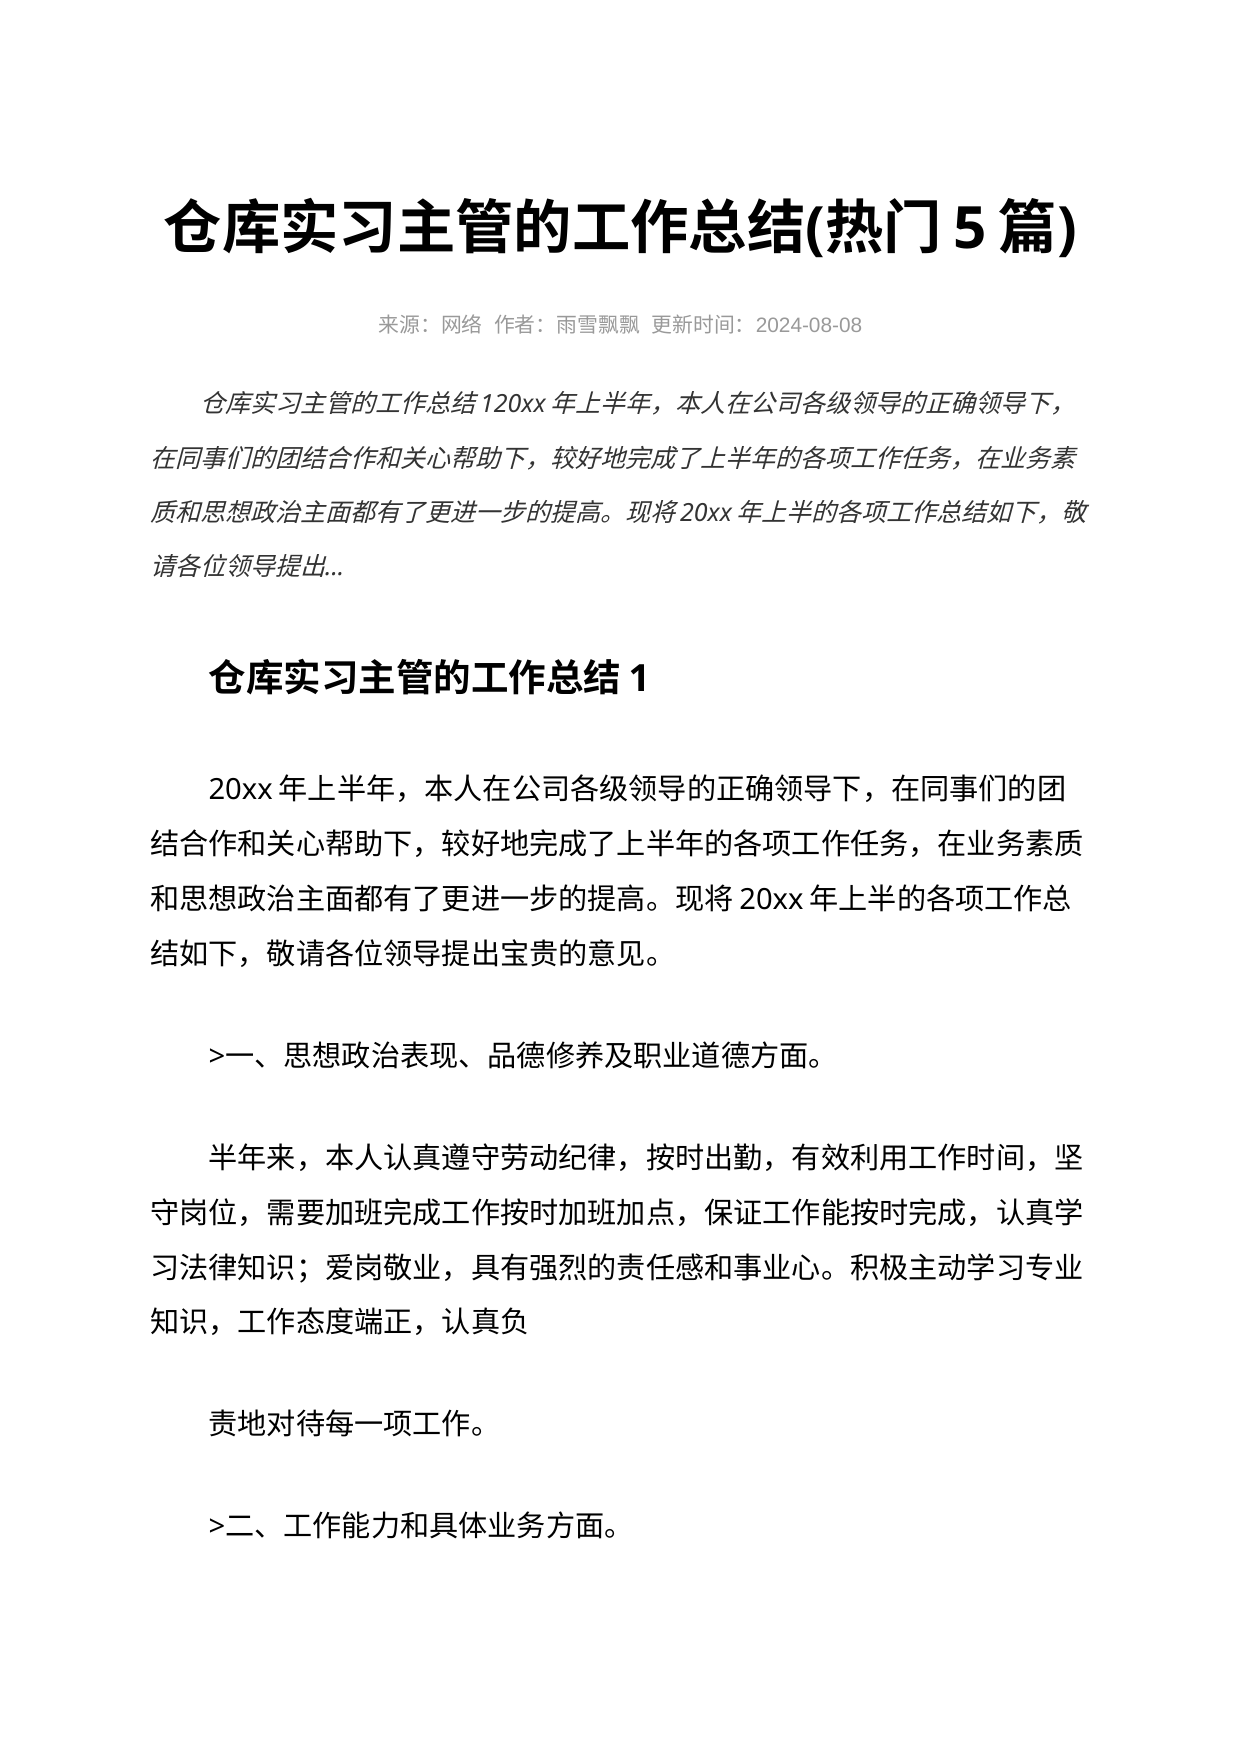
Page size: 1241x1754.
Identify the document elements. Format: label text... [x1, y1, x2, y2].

text 来源：网络 作者：雨雪飘飘 更新时间：2024-08-08 [150, 313, 1090, 337]
text 20xx年上半年，本人在公司各级领导的正确领导下，在同事们的团结合作和关心帮助下，较好地完成了上半年的各项工作任务，在业务素质和思想政治主面都有了更进一步的提高。现将20xx年上半的各项工作总结如下，敬请各位领导提出宝贵的意见。 [150, 766, 1090, 973]
text 责地对待每一项工作。 [150, 1401, 1090, 1443]
text >二、工作能力和具体业务方面。 [150, 1503, 1090, 1545]
text 仓库实习主管的工作总结120xx年上半年，本人在公司各级领导的正确领导下，在同事们的团结合作和关心帮助下，较好地完成了上半年的各项工作任务，在业务素质和思想政治主面都有了更进一步的提高。现将20xx年上半的各项工作总结如下，敬请各位领导提出... [150, 384, 1090, 583]
text 仓库实习主管的工作总结1 [150, 648, 1090, 703]
text >一、思想政治表现、品德修养及职业道德方面。 [150, 1032, 1090, 1075]
text 半年来，本人认真遵守劳动纪律，按时出勤，有效利用工作时间，坚守岗位，需要加班完成工作按时加班加点，保证工作能按时完成，认真学习法律知识；爱岗敬业，具有强烈的责任感和事业心。积极主动学习专业知识，工作态度端正，认真负 [150, 1134, 1090, 1341]
subtitle 仓库实习主管的工作总结(热门5篇) [150, 181, 1090, 266]
